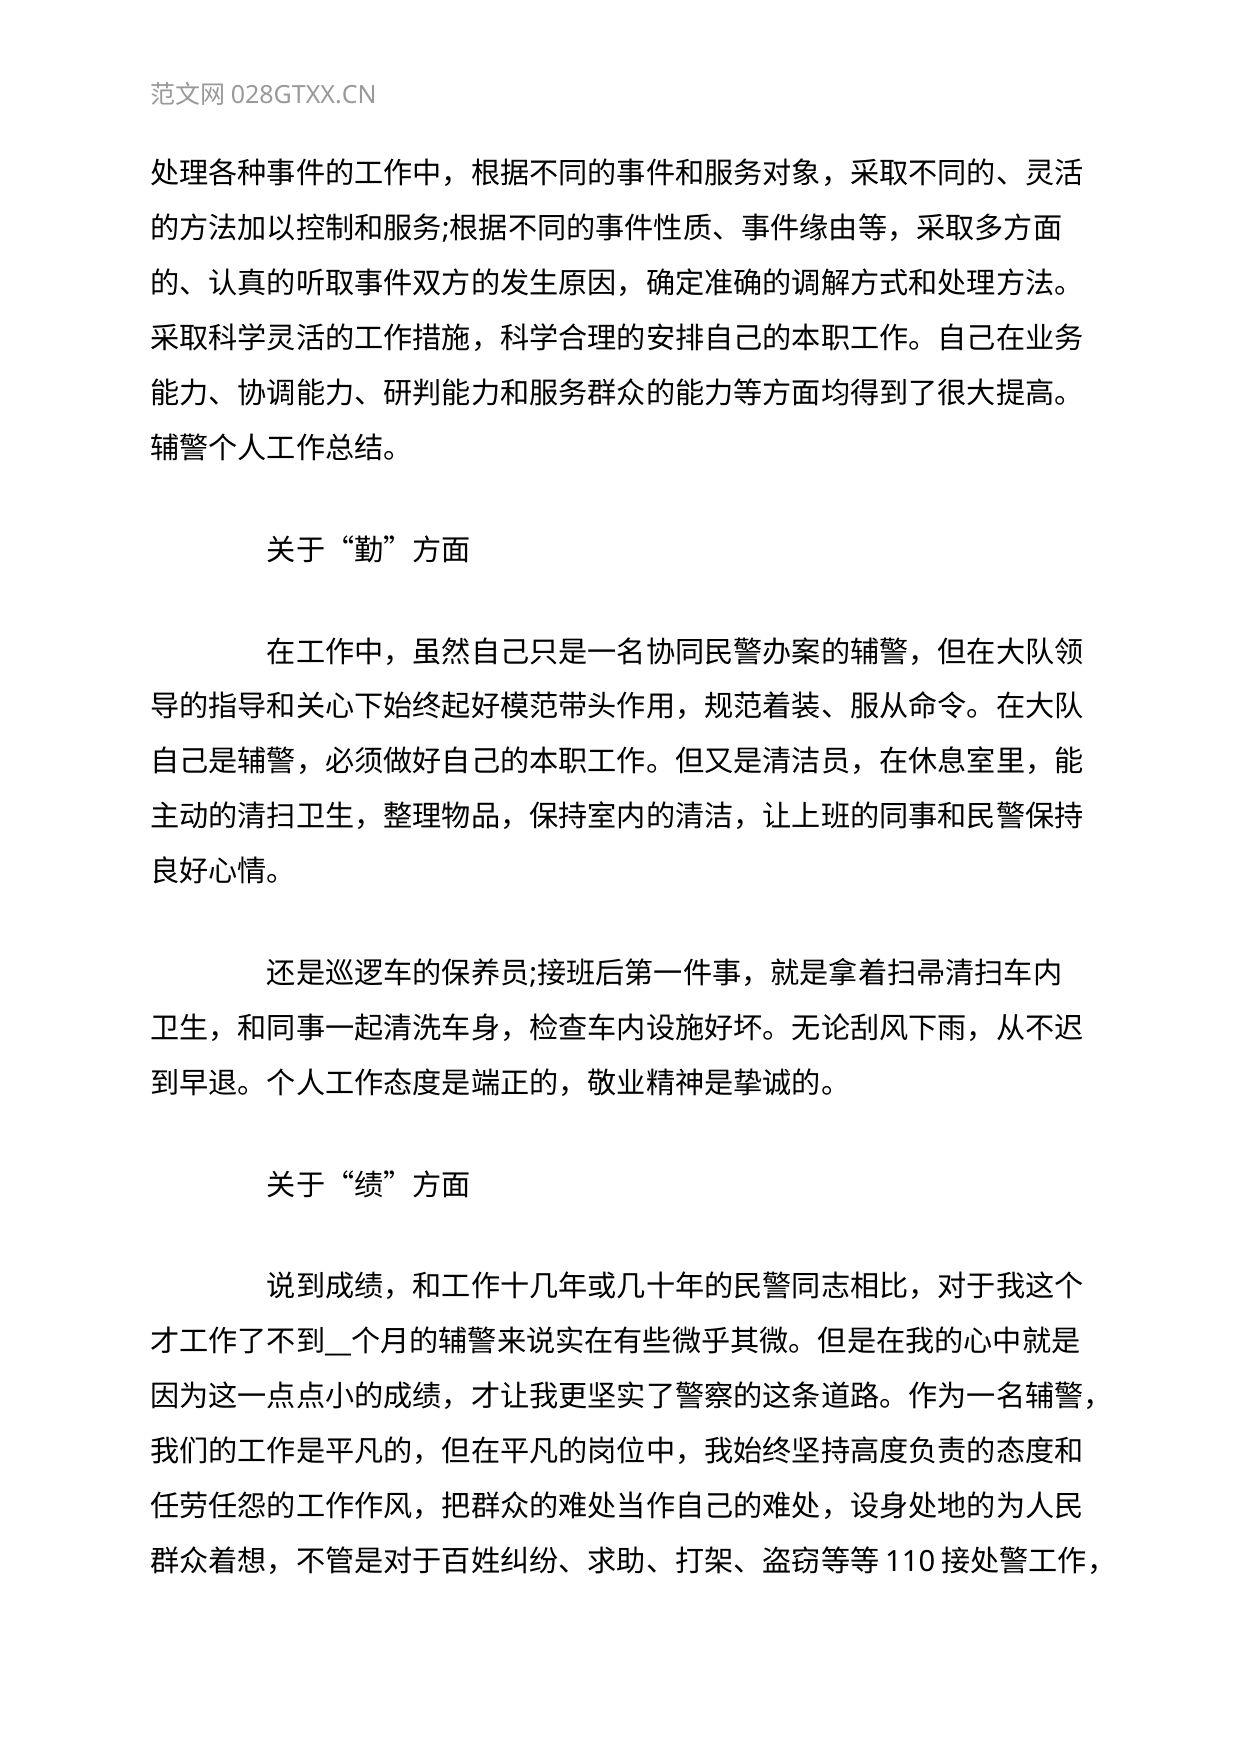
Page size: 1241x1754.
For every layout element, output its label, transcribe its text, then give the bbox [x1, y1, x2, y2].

text 关于“绩”方面 [150, 1161, 1090, 1203]
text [150, 150, 1090, 467]
text 关于“勤”方面 [150, 526, 1090, 569]
text 在工作中，虽然自己只是一名协同民警办案的辅警，但在大队领导的指导和关心下始终起好模范带头作用，规范着装、服从命令。在大队自己是辅警，必须做好自己的本职工作。但又是清洁员，在休息室里，能主动的清扫卫生，整理物品，保持室内的清洁，让上班的同事和民警保持良好心情。 [150, 628, 1090, 890]
text 还是巡逻车的保养员;接班后第一件事，就是拿着扫帚清扫车内卫生，和同事一起清洗车身，检查车内设施好坏。无论刮风下雨，从不迟到早退。个人工作态度是端正的，敬业精神是挚诚的。 [150, 949, 1090, 1102]
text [150, 1263, 1090, 1580]
